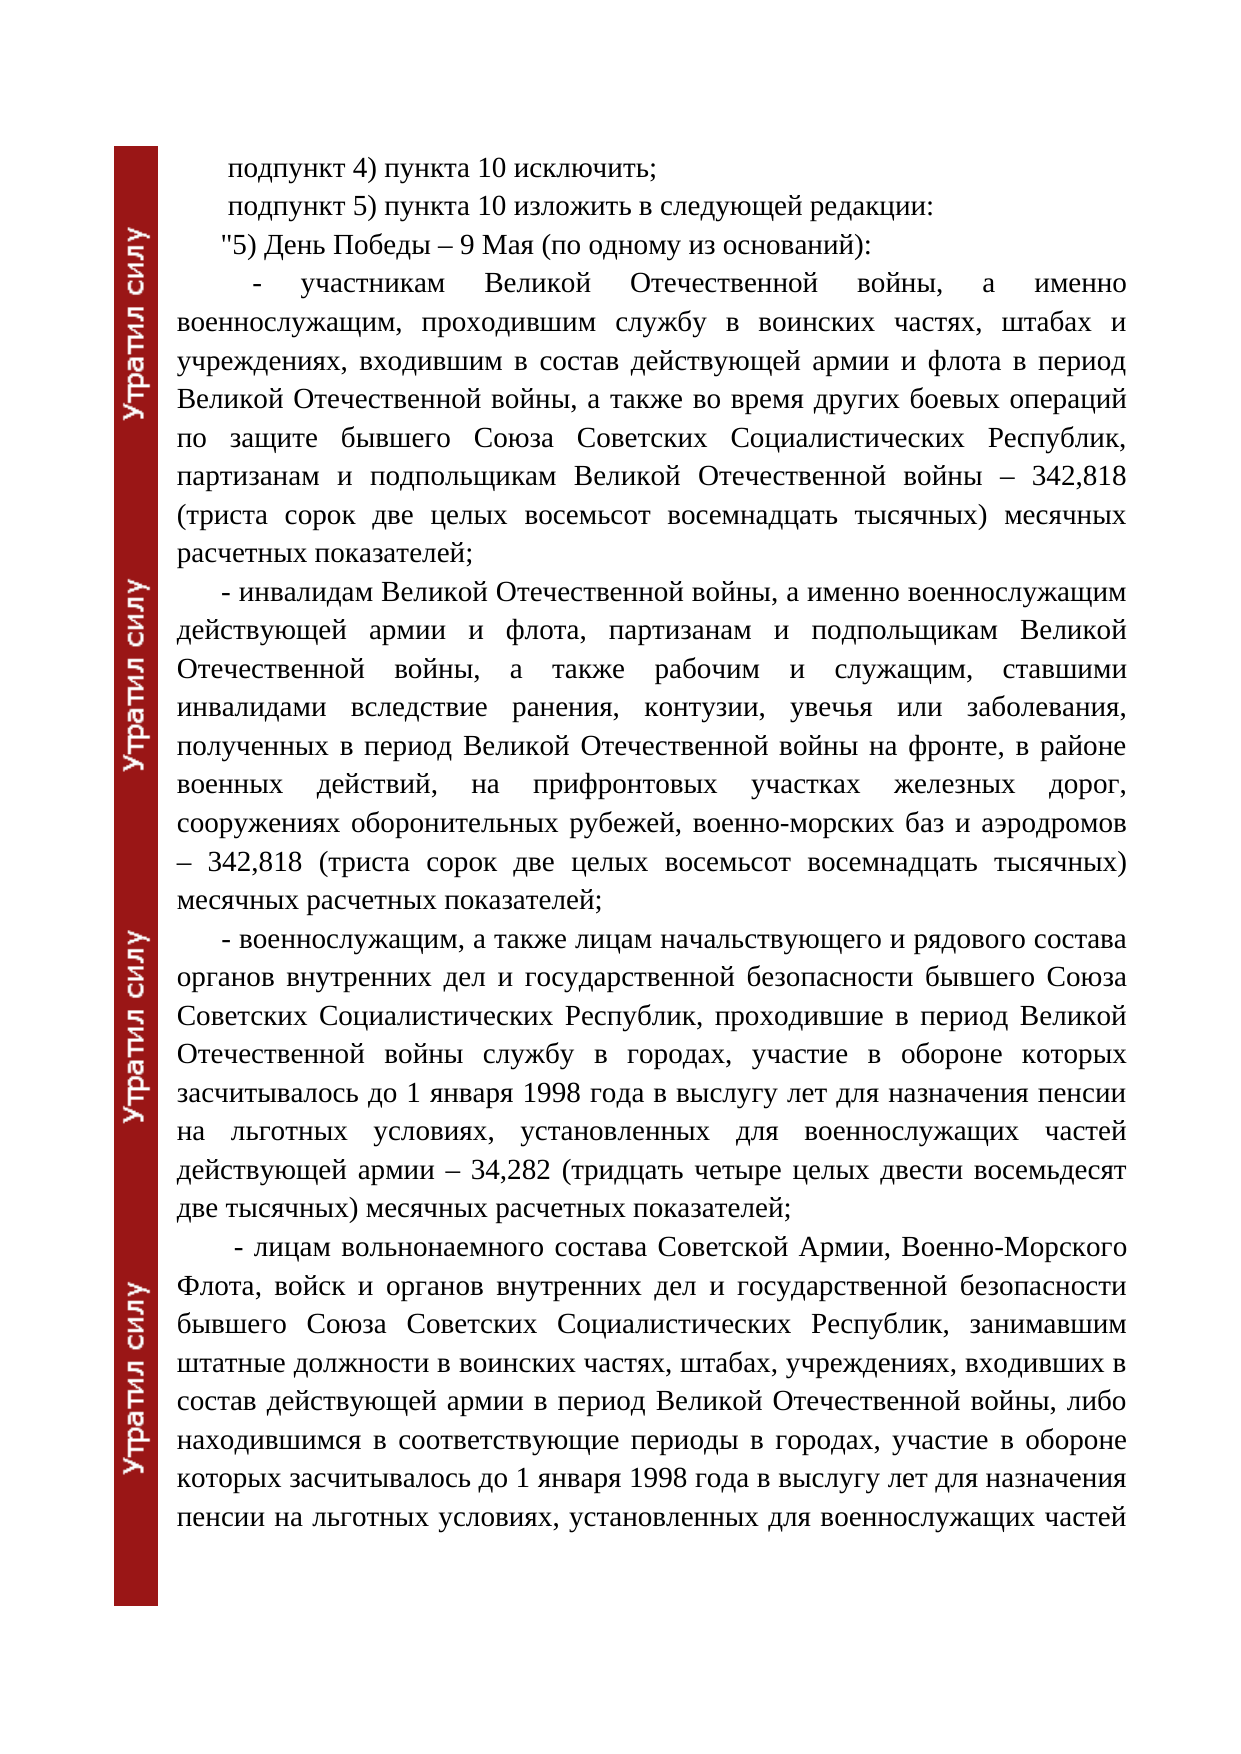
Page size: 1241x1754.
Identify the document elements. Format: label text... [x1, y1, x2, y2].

picture [114, 146, 158, 150]
picture [114, 183, 158, 188]
picture [114, 1224, 158, 1229]
text - инвалидам Великой Отечественной войны, а именно военнослужащим действующей армии и флота, партизанам и подпольщикам Великой Отечественной войны, а также рабочим и служащим, ставшими инвалидами вследствие ранения, контузии, увечья или заболевания, полученных в период Великой Отечественной войны на фронте, в районе военных действий, на прифронтовых участках железных дорог, сооружениях оборонительных рубежей, военно-морских баз и аэродромов – 342,818 (триста сорок две целых восемьсот восемнадцать тысячных) месячных расчетных показателей; [112, 574, 1128, 916]
picture [114, 1532, 158, 1606]
text - военнослужащим, а также лицам начальствующего и рядового состава органов внутренних дел и государственной безопасности бывшего Союза Советских Социалистических Республик, проходившие в период Великой Отечественной войны службу в городах, участие в обороне которых засчитывалось до 1 января 1998 года в выслугу лет для назначения пенсии на льготных условиях, установленных для военнослужащих частей действующей армии – 34,282 (тридцать четыре целых двести восемьдесят две тысячных) месячных расчетных показателей; [112, 921, 1128, 1224]
text "5) День Победы – 9 Мая (по одному из оснований): [112, 227, 1128, 261]
text - участникам Великой Отечественной войны, а именно военнослужащим, проходившим службу в воинских частях, штабах и учреждениях, входившим в состав действующей армии и флота в период Великой Отечественной войны, а также во время других боевых операций по защите бывшего Союза Советских Социалистических Республик, партизанам и подпольщикам Великой Отечественной войны – 342,818 (триста сорок две целых восемьсот восемнадцать тысячных) месячных расчетных показателей; [112, 266, 1128, 569]
text подпункт 4) пункта 10 исключить; [112, 150, 1128, 183]
picture [114, 916, 158, 921]
picture [114, 222, 158, 227]
text подпункт 5) пункта 10 изложить в следующей редакции: [112, 188, 1128, 222]
picture [114, 261, 158, 266]
picture [114, 569, 158, 574]
